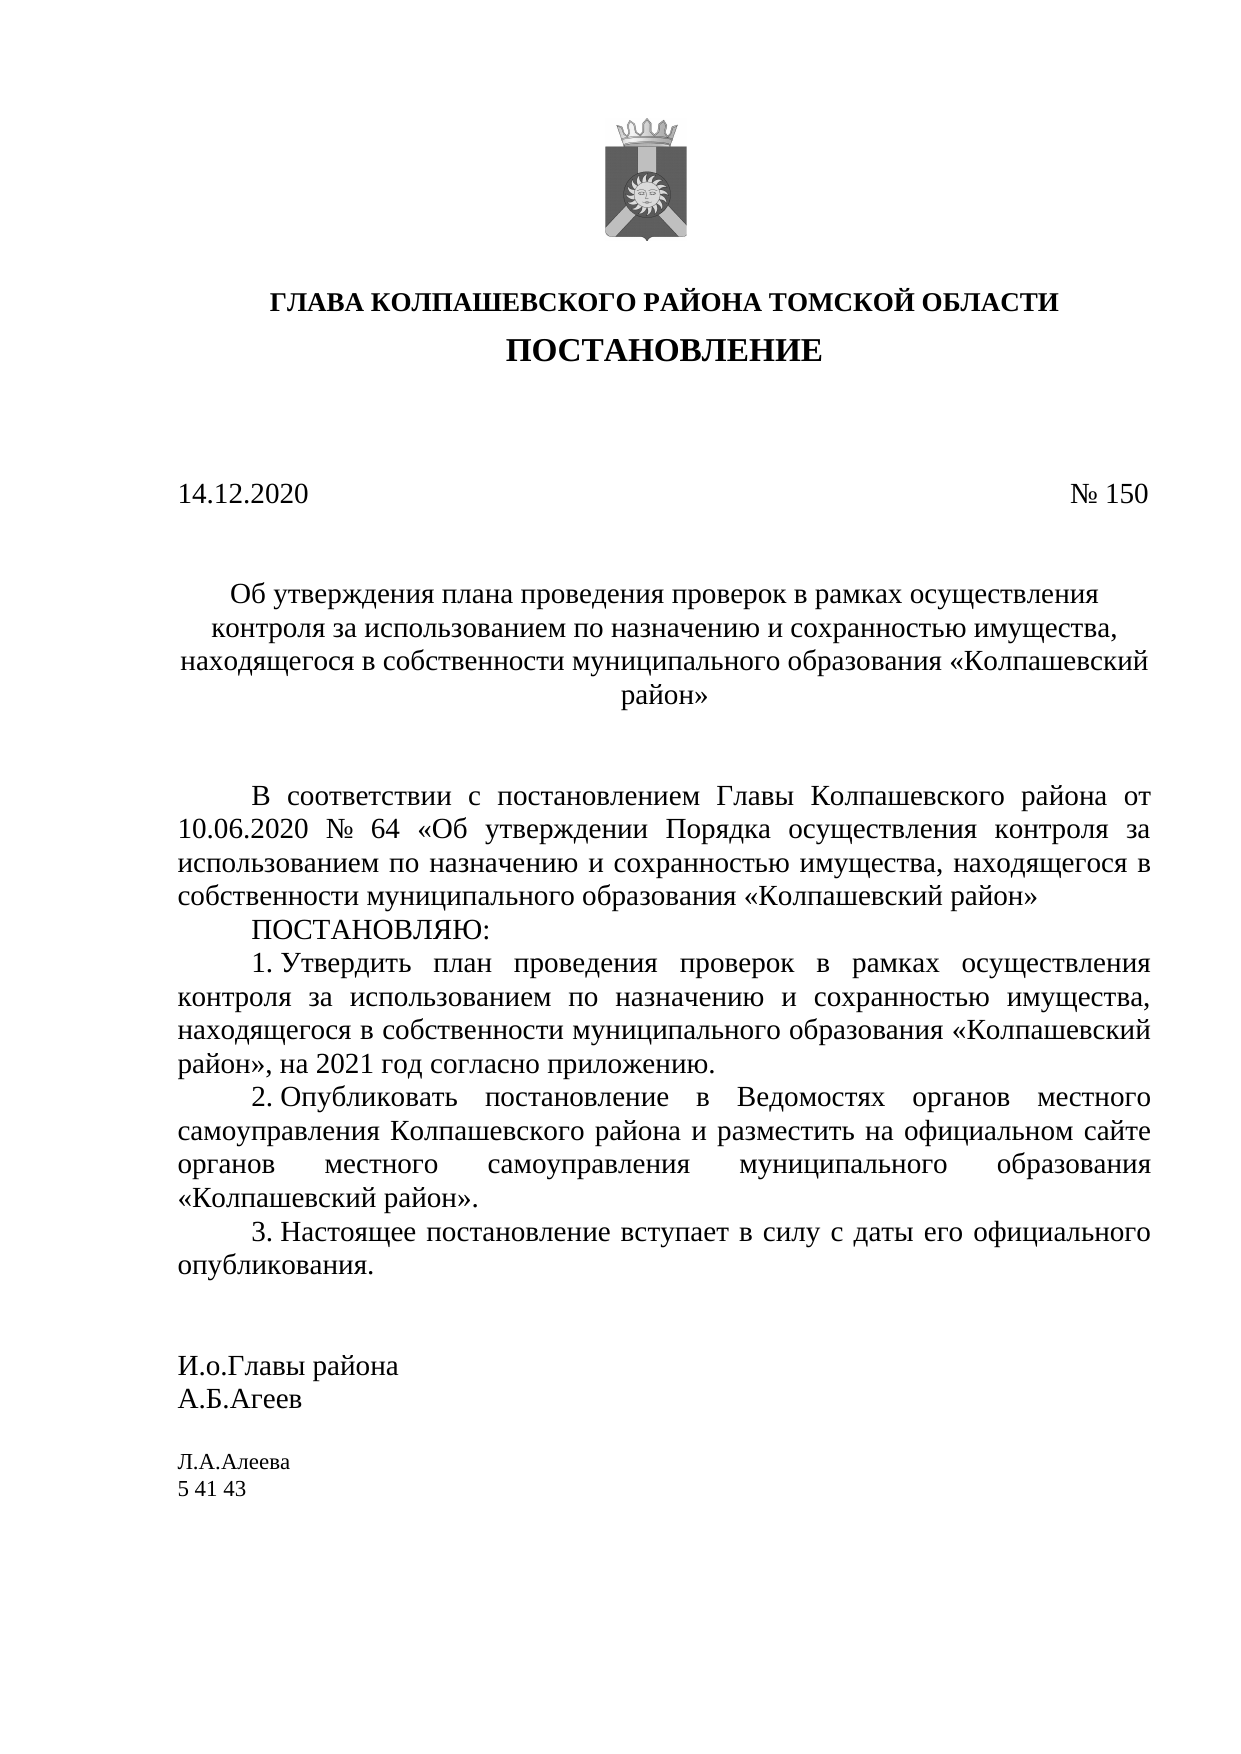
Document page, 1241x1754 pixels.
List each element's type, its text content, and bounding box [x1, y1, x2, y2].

text ПОСТАНОВЛЯЮ: [177, 912, 1152, 945]
text В соответствии с постановлением Главы Колпашевского района от 10.06.2020 № 64 «Об утверждении Порядка осуществления контроля за использованием по назначению и сохранностью имущества, находящегося в собственности муниципального образования «Колпашевский район» [177, 778, 1152, 912]
text Об утверждения плана проведения проверок в рамках осуществления контроля за использованием по назначению и сохранностью имущества, находящегося в собственности муниципального образования «Колпашевский район» [177, 576, 1152, 711]
text 3. Настоящее постановление вступает в силу с даты его официального опубликования. [177, 1214, 1152, 1281]
text Л.А.Алеева [177, 1448, 1152, 1475]
text 5 41 43 [177, 1475, 1152, 1501]
text 2. Опубликовать постановление в Ведомостях органов местного самоуправления Колпашевского района и разместить на официальном сайте органов местного самоуправления муниципального образования «Колпашевский район». [177, 1079, 1152, 1214]
text 14.12.2020 № 150 [177, 476, 1152, 509]
text И.о.Главы района А.Б.Агеев [177, 1348, 1152, 1415]
text 1. Утвердить план проведения проверок в рамках осуществления контроля за использованием по назначению и сохранностью имущества, находящегося в собственности муниципального образования «Колпашевский район», на 2021 год согласно приложению. [177, 945, 1152, 1079]
